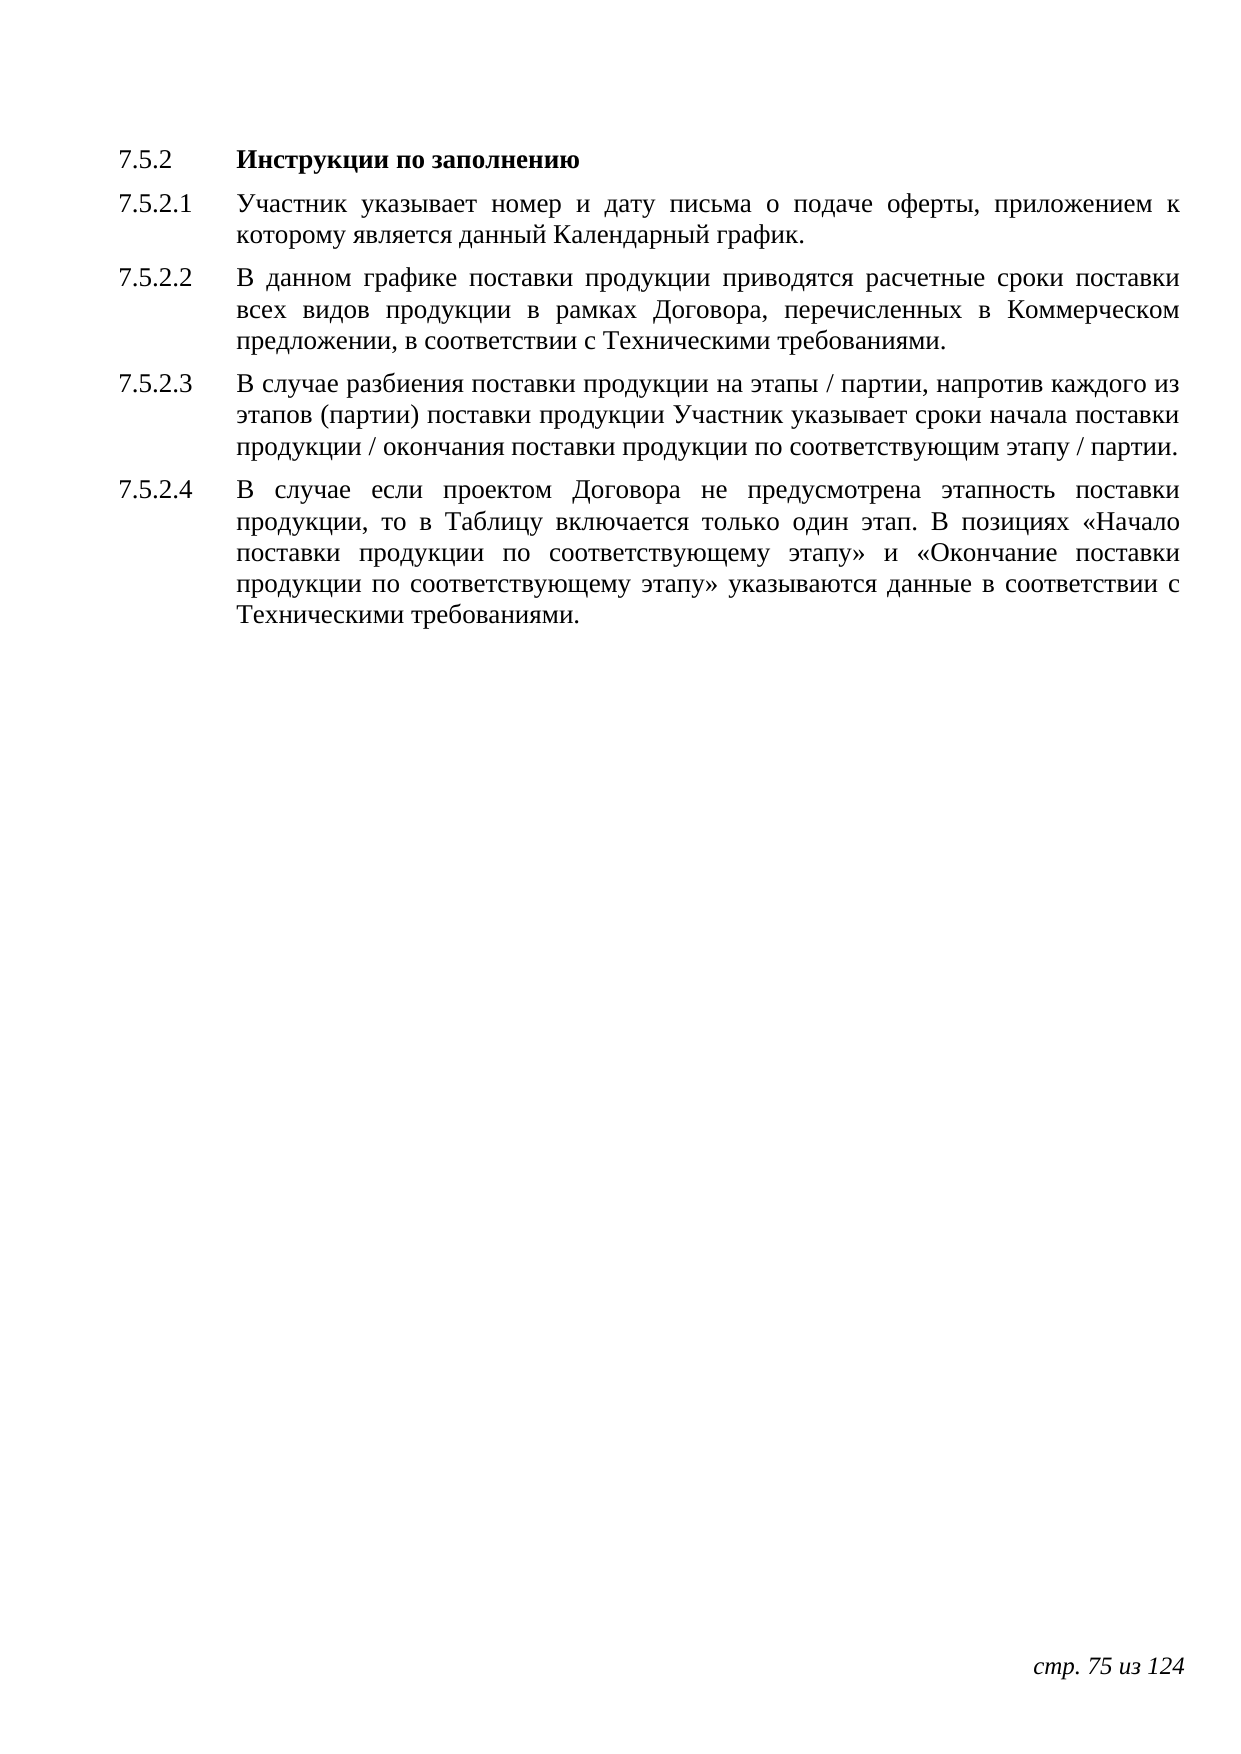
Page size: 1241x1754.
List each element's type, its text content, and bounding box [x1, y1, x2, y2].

text В случае разбиения поставки продукции на этапы / партии, напротив каждого из этапов (партии) поставки продукции Участник указывает сроки начала поставки продукции / окончания поставки продукции по соответствующим этапу / партии. [118, 367, 1181, 461]
text Участник указывает номер и дату письма о подаче оферты, приложением к которому является данный Календарный график. [118, 187, 1181, 249]
text Инструкции по заполнению [118, 143, 1181, 174]
text В данном графике поставки продукции приводятся расчетные сроки поставки всех видов продукции в рамках Договора, перечисленных в Коммерческом предложении, в соответствии с Техническими требованиями. [118, 262, 1181, 355]
text В случае если проектом Договора не предусмотрена этапность поставки продукции, то в Таблицу включается только один этап. В позициях «Начало поставки продукции по соответствующему этапу» и «Окончание поставки продукции по соответствующему этапу» указываются данные в соответствии с Техническими требованиями. [118, 473, 1181, 629]
